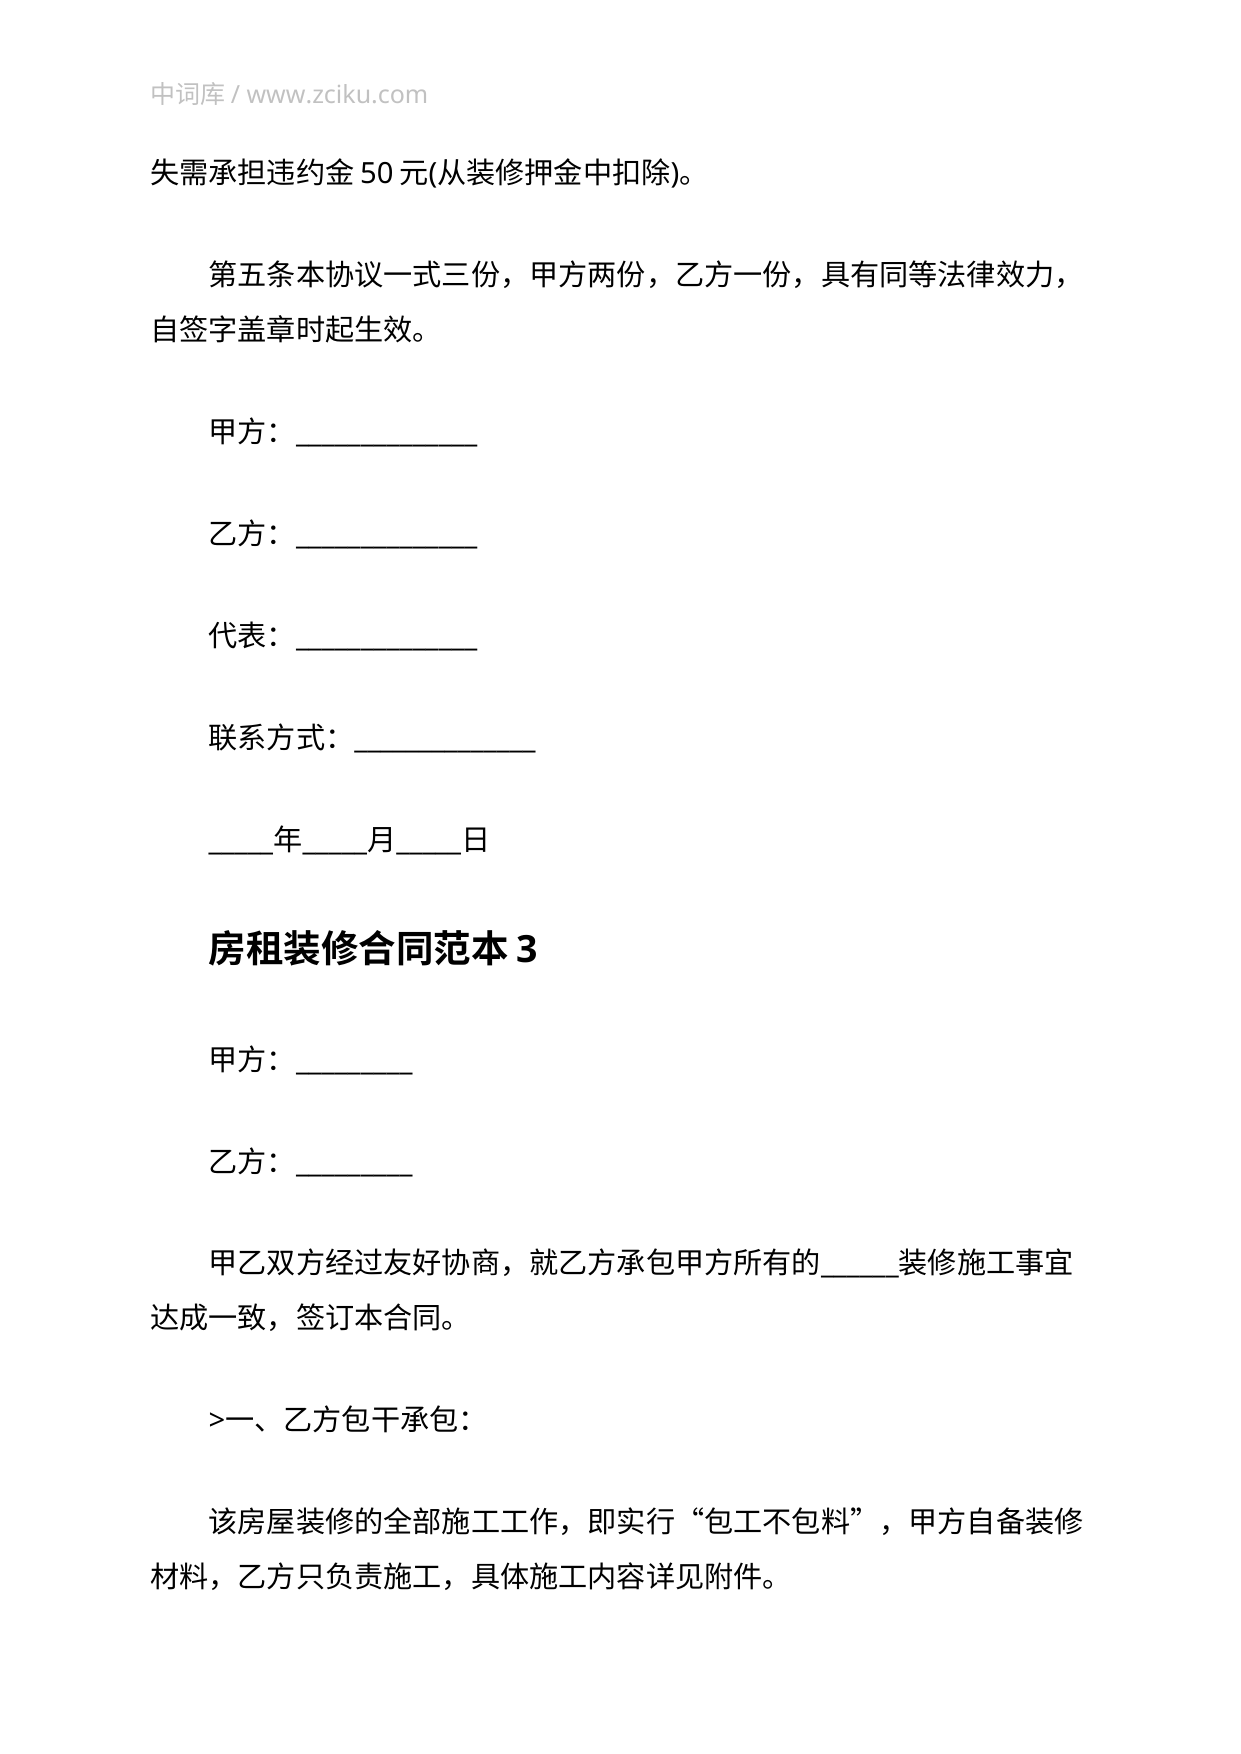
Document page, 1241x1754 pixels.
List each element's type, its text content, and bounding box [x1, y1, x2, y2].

text 联系方式：______________ [150, 714, 1090, 757]
text 代表：______________ [150, 613, 1090, 655]
text 甲方：_________ [150, 1036, 1090, 1078]
text 乙方：_________ [150, 1138, 1090, 1181]
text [150, 150, 1090, 192]
text 第五条本协议一式三份，甲方两份，乙方一份，具有同等法律效力，自签字盖章时起生效。 [150, 252, 1090, 349]
text 甲方：______________ [150, 409, 1090, 451]
text _____年_____月_____日 [150, 817, 1090, 859]
text 乙方：______________ [150, 511, 1090, 553]
text 该房屋装修的全部施工工作，即实行“包工不包料”，甲方自备装修材料，乙方只负责施工，具体施工内容详见附件。 [150, 1499, 1090, 1596]
text >一、乙方包干承包： [150, 1397, 1090, 1439]
text 房租装修合同范本3 [150, 918, 1090, 973]
text 甲乙双方经过友好协商，就乙方承包甲方所有的______装修施工事宜达成一致，签订本合同。 [150, 1240, 1090, 1337]
